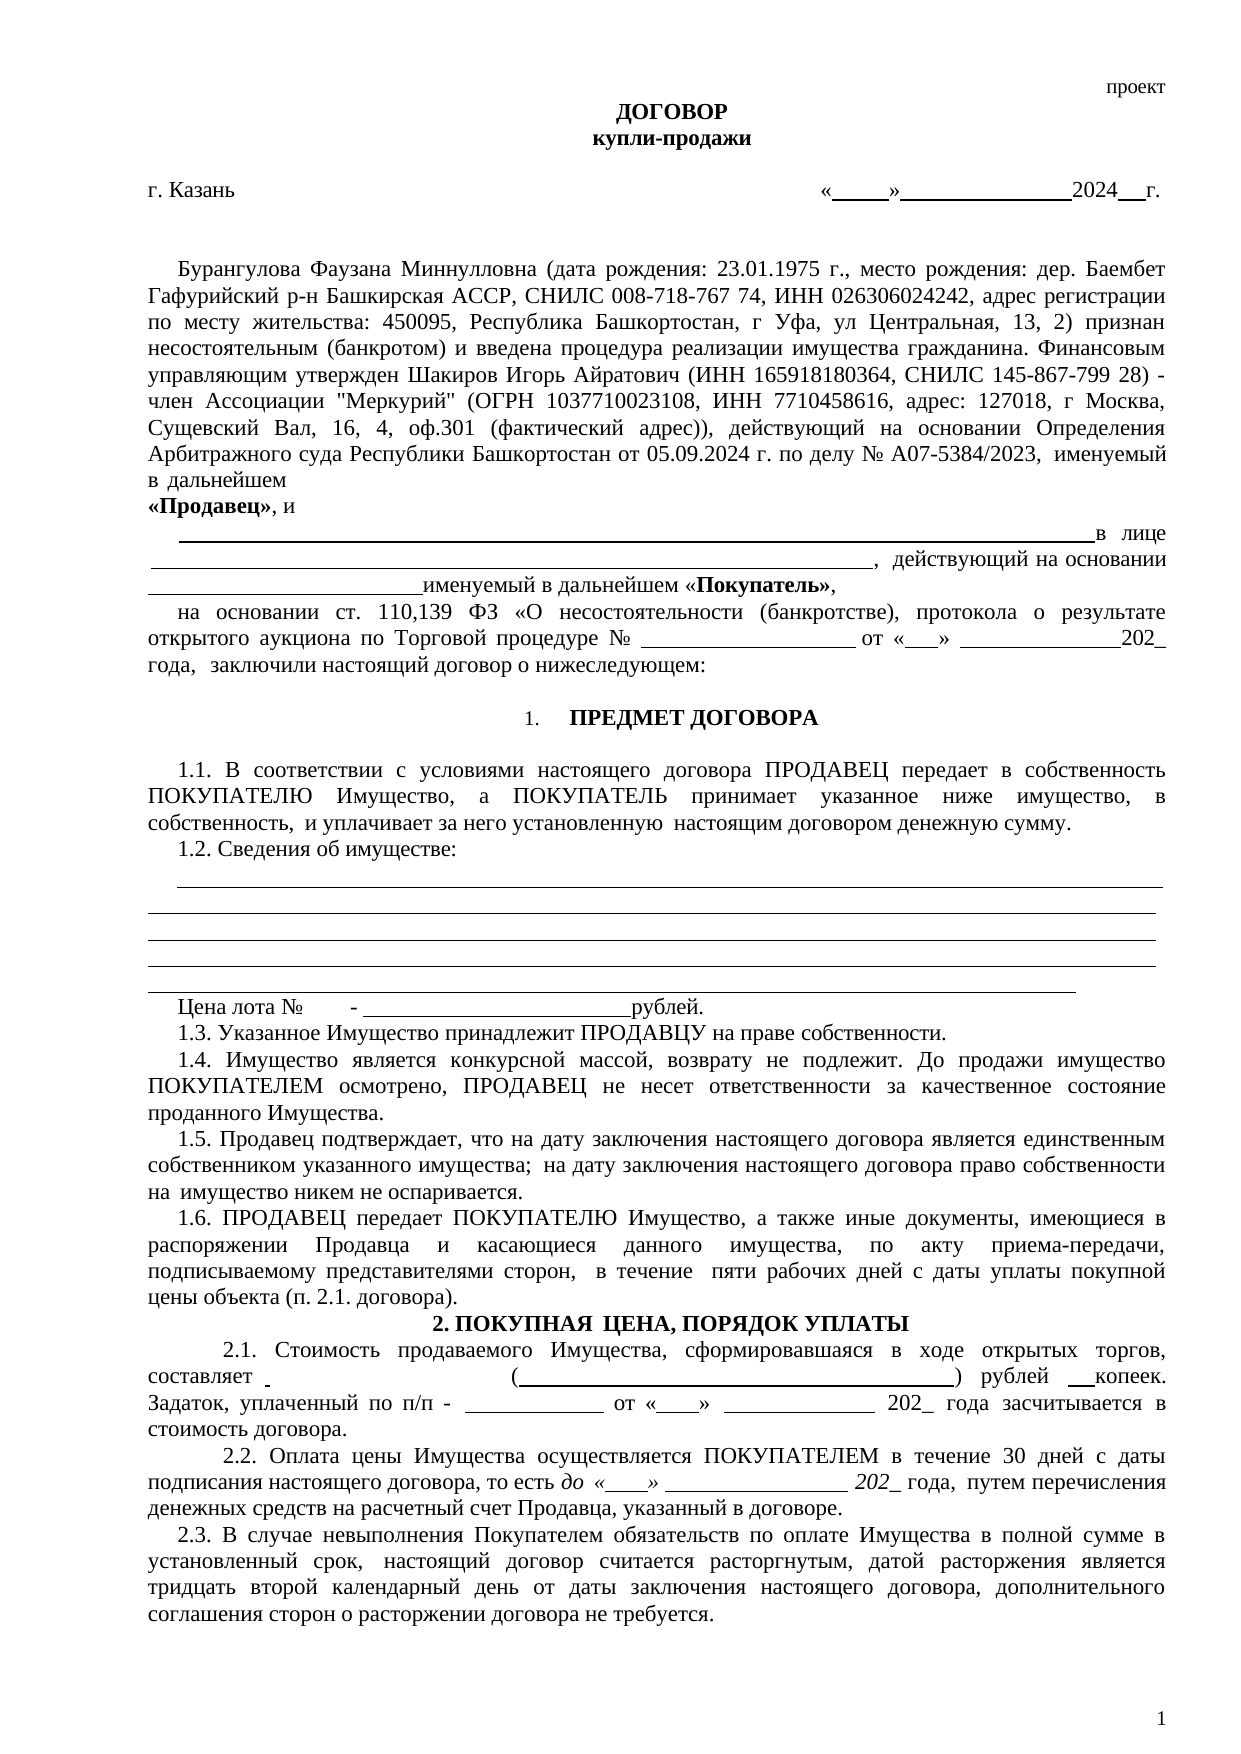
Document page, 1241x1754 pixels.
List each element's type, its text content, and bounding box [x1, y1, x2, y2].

text на основании ст. 110,139 ФЗ «О несостоятельности (банкротстве), протокола о результате открытого аукциона по Торговой процедуре № от « » 202_ года, заключили настоящий договор о нижеследующем: [148, 598, 1167, 677]
subtitle ПРЕДМЕТ ДОГОВОРА [524, 704, 1178, 730]
list В случае невыполнения Покупателем обязательств по оплате Имущества в полной сумме в установленный срок, настоящий договор считается расторгнутым, датой расторжения является тридцать второй календарный день от даты заключения настоящего договора, дополнительного соглашения сторон о расторжении договора не требуется. [148, 1521, 1167, 1626]
list Сведения об имуществе: [177, 835, 1178, 861]
text именуемый в дальнейшем «Покупатель», [148, 572, 1178, 598]
text Бурангулова Фаузана Миннулловна (дата рождения: 23.01.1975 г., место рождения: дер. Баембет Гафурийский р-н Башкирская АССР, СНИЛС 008-718-767 74, ИНН 026306024242, адрес регистрации по месту жительства: 450095, Республика Башкортостан, г Уфа, ул Центральная, 13, 2) признан несостоятельным (банкротом) и введена процедура реализации имущества гражданина. Финансовым управляющим утвержден Шакиров Игорь Айратович (ИНН 165918180364, СНИЛС 145-867-799 28) - член Ассоциации "Меркурий" (ОГРН 1037710023108, ИНН 7710458616, адрес: 127018, г Москва, Сущевский Вал, 16, 4, оф.301 (фактический адрес)), действующий на основании Определения Арбитражного суда Республики Башкортостан от 05.09.2024 г. по делу № А07-5384/2023, именуемый в дальнейшем [148, 255, 1167, 493]
text Цена лота № - рублей. [177, 991, 1178, 1020]
subtitle купли-продажи [166, 125, 1178, 151]
subtitle ДОГОВОР [166, 98, 1178, 125]
text «Продавец», и [148, 493, 1178, 519]
list В соответствии с условиями настоящего договора ПРОДАВЕЦ передает в собственность ПОКУПАТЕЛЮ Имущество, а ПОКУПАТЕЛЬ принимает указанное ниже имущество, в собственность, и уплачивает за него установленную настоящим договором денежную сумму. [148, 756, 1167, 835]
list Продавец подтверждает, что на дату заключения настоящего договора является единственным собственником указанного имущества; на дату заключения настоящего договора право собственности на имущество никем не оспаривается. [148, 1125, 1167, 1204]
subtitle ПОКУПНАЯ ЦЕНА, ПОРЯДОК УПЛАТЫ [432, 1310, 1178, 1336]
list Имущество является конкурсной массой, возврату не подлежит. До продажи имущество ПОКУПАТЕЛЕМ осмотрено, ПРОДАВЕЦ не несет ответственности за качественное состояние проданного Имущества. [148, 1046, 1167, 1125]
list ПРОДАВЕЦ передает ПОКУПАТЕЛЮ Имущество, а также иные документы, имеющиеся в распоряжении Продавца и касающиеся данного имущества, по акту приема-передачи, подписываемому представителями сторон, в течение пяти рабочих дней с даты уплаты покупной цены объекта (п. 2.1. договора). [148, 1204, 1167, 1310]
list Стоимость продаваемого Имущества, сформировавшаяся в ходе открытых торгов, составляет ( ) рублей копеек. Задаток, уплаченный по п/п - от « » 202_ года засчитывается в стоимость договора. [148, 1336, 1167, 1442]
text г. Казань « » 2024 г. [148, 177, 1178, 203]
text в лице [135, 519, 1167, 545]
list Указанное Имущество принадлежит ПРОДАВЦУ на праве собственности. [177, 1020, 1178, 1046]
text , действующий на основании [135, 545, 1167, 572]
list Оплата цены Имущества осуществляется ПОКУПАТЕЛЕМ в течение 30 дней с даты подписания настоящего договора, то есть до « » 202_ года, путем перечисления денежных средств на расчетный счет Продавца, указанный в договоре. [148, 1442, 1167, 1521]
